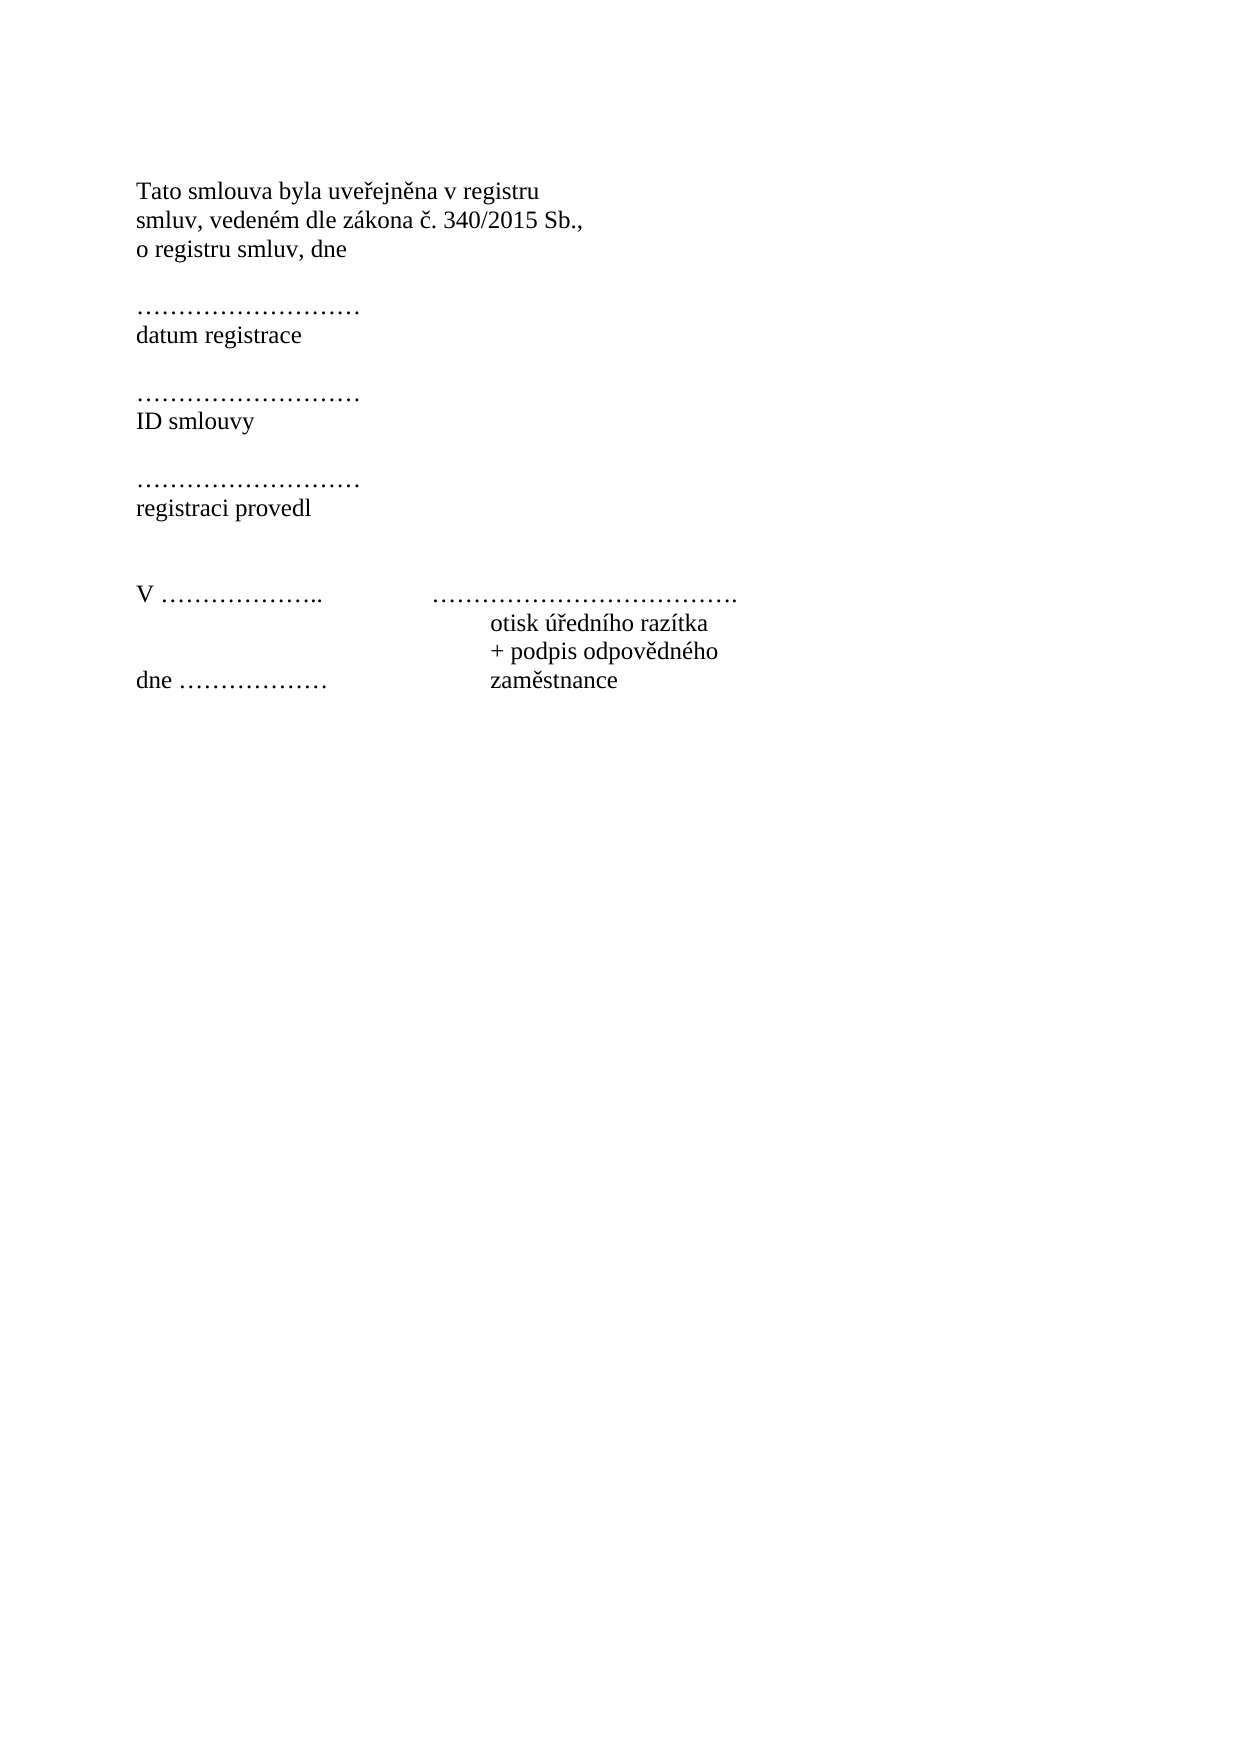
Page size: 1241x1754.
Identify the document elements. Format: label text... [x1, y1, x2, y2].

text ……………………… [136, 378, 1104, 406]
text ……………………… [136, 464, 1104, 493]
text V ……………….. ………………………………. [136, 579, 1104, 608]
text registraci provedl [136, 493, 1104, 521]
text + podpis odpovědného [136, 636, 1104, 665]
text dne ……………… zaměstnance [136, 665, 1104, 694]
text smluv, vedeném dle zákona č. 340/2015 Sb., [136, 205, 1104, 234]
text otisk úředního razítka [136, 608, 1104, 636]
text ……………………… [136, 291, 1104, 320]
text o registru smluv, dne [136, 234, 1104, 263]
text ID smlouvy [136, 406, 1104, 435]
text Tato smlouva byla uveřejněna v registru [136, 176, 1104, 205]
text datum registrace [136, 320, 1104, 349]
